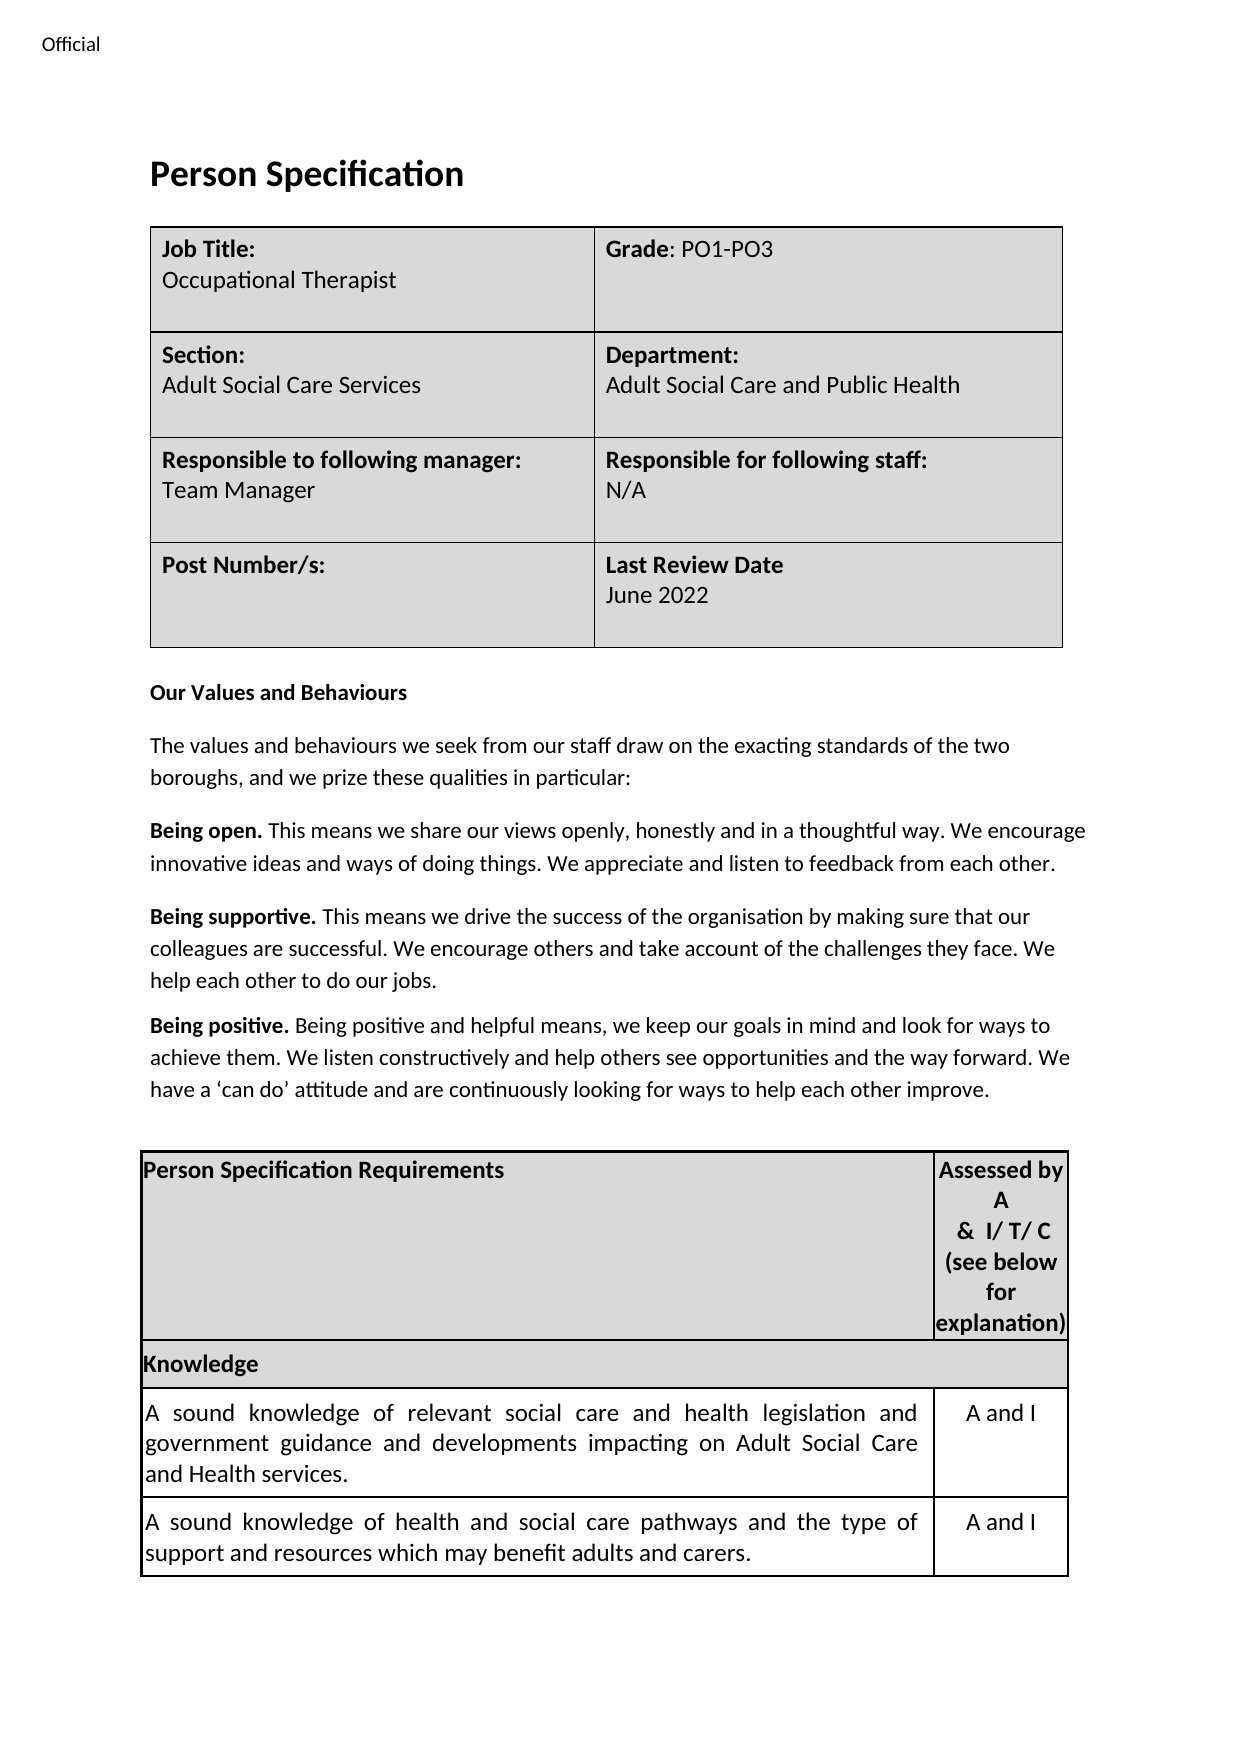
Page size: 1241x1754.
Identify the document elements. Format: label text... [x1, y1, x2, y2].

text Being open. This means we share our views openly, honestly and in a thoughtful way. We encourage innovative ideas and ways of doing things. We appreciate and listen to feedback from each other. [150, 817, 1090, 877]
table_header Person Specification Requirements [143, 1153, 933, 1339]
table_cell Knowledge [143, 1341, 1067, 1387]
table_cell A and I [935, 1498, 1067, 1575]
table_cell A and I [935, 1389, 1067, 1496]
table_cell Responsible to following manager: Team Manager [151, 438, 594, 542]
text Person Specification [150, 150, 1090, 196]
table_cell Section: Adult Social Care Services [151, 333, 594, 437]
table_header Assessed by A & I/ T/ C (see below for explanation) [935, 1153, 1067, 1339]
table_header Job Title: Occupational Therapist [151, 228, 594, 331]
table_cell Department: Adult Social Care and Public Health [595, 333, 1062, 437]
table_header Grade: PO1-PO3 [595, 228, 1062, 331]
table_cell Responsible for following staff: N/A [595, 438, 1062, 542]
table_cell A sound knowledge of health and social care pathways and the type of support and resources which may benefit adults and carers. [143, 1498, 933, 1575]
text Our Values and Behaviours [150, 678, 1090, 706]
table_cell Post Number/s: [151, 543, 594, 647]
table_cell A sound knowledge of relevant social care and health legislation and government guidance and developments impacting on Adult Social Care and Health services. [143, 1389, 933, 1496]
table_cell Last Review Date June 2022 [595, 543, 1062, 647]
text The values and behaviours we seek from our staff draw on the exacting standards of the two boroughs, and we prize these qualities in particular: [150, 731, 1090, 792]
text Being supportive. This means we drive the success of the organisation by making sure that our colleagues are successful. We encourage others and take account of the challenges they face. We help each other to do our jobs. [150, 902, 1090, 994]
text Being positive. Being positive and helpful means, we keep our goals in mind and look for ways to achieve them. We listen constructively and help others see opportunities and the way forward. We have a ‘can do’ attitude and are continuously looking for ways to help each other improve. [150, 1011, 1090, 1103]
